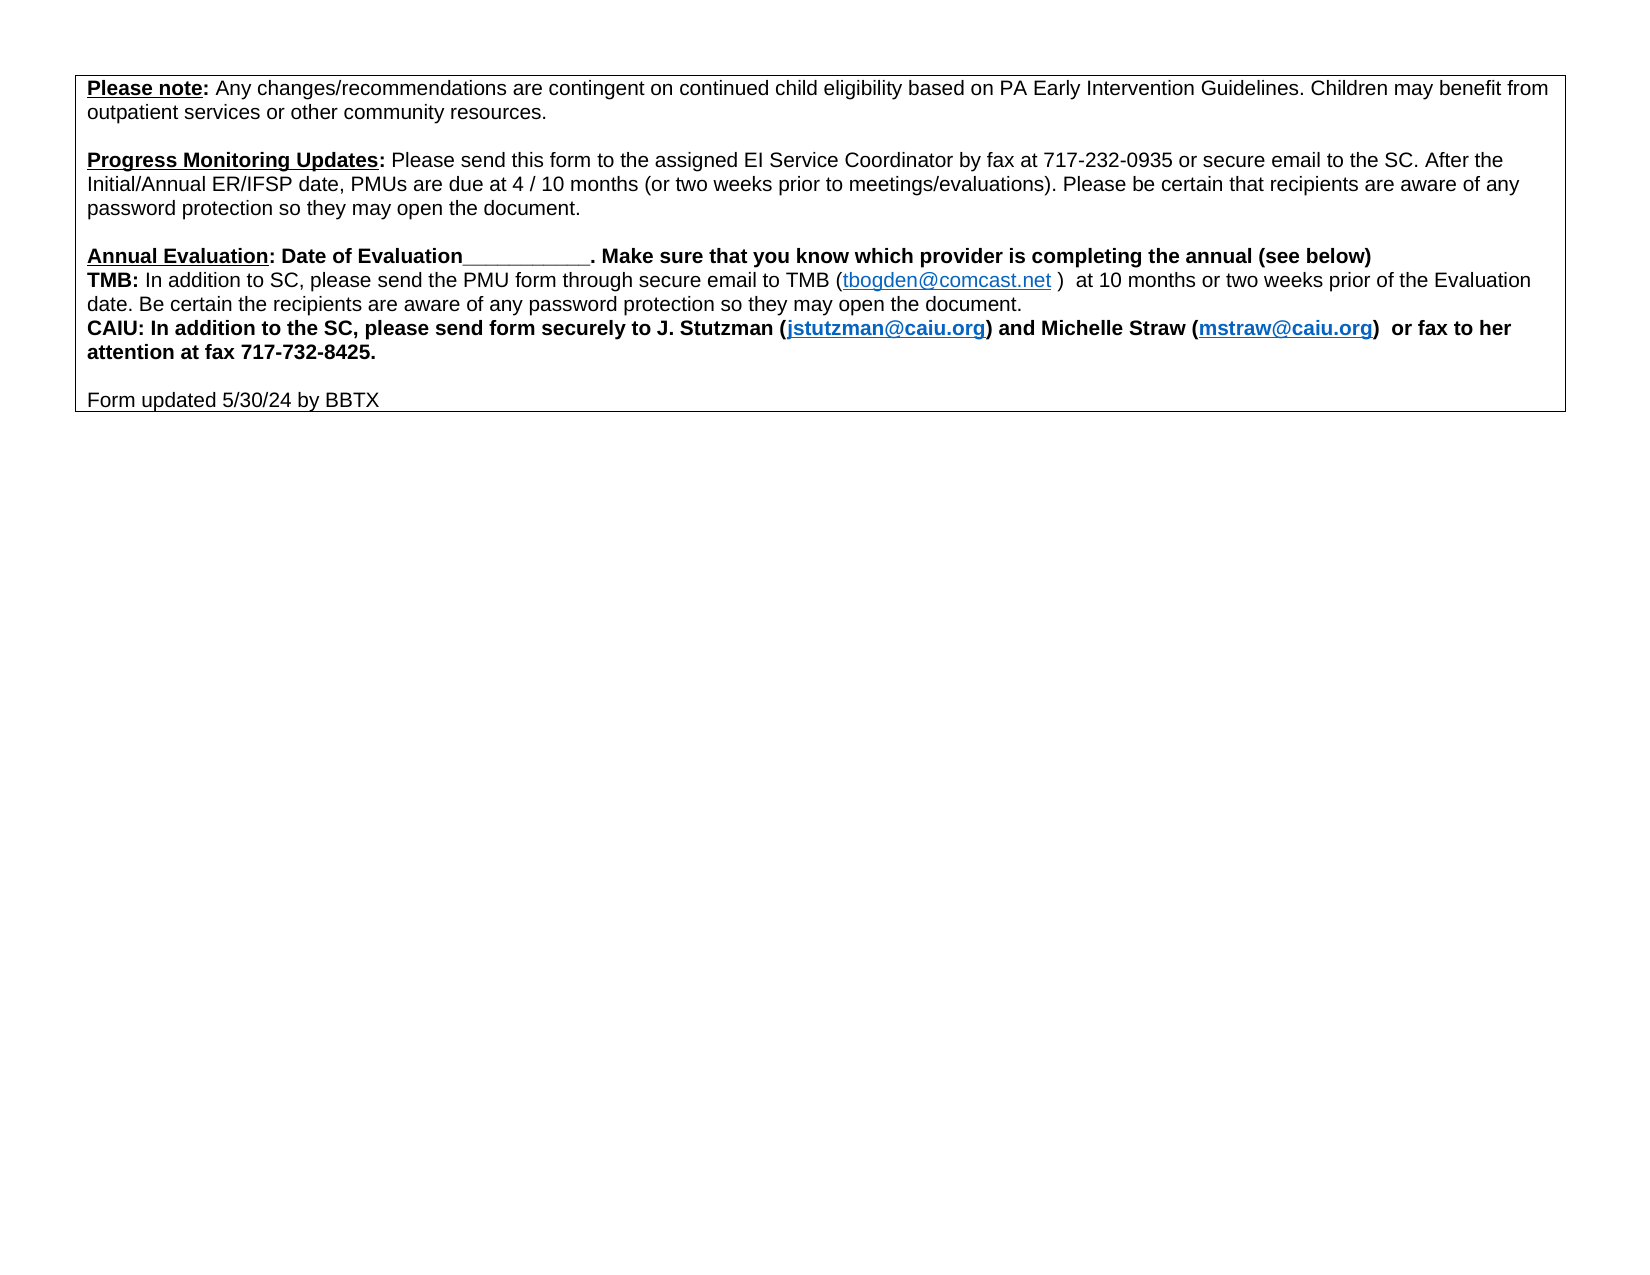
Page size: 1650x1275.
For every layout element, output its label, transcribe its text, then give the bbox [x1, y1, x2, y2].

table_header Please note: Any changes/recommendations are contingent on continued child eligibility based on PA Early Intervention Guidelines. Children may benefit from outpatient services or other community resources. Progress Monitoring Updates: Please send this form to the assigned EI Service Coordinator by fax at 717-232-0935 or secure email to the SC. After the Initial/Annual ER/IFSP date, PMUs are due at 4 / 10 months (or two weeks prior to meetings/evaluations). Please be certain that recipients are aware of any password protection so they may open the document. Annual Evaluation: Date of Evaluation___________. Make sure that you know which provider is completing the annual (see below) TMB: In addition to SC, please send the PMU form through secure email to TMB (tbogden@comcast.net ) at 10 months or two weeks prior of the Evaluation date. Be certain the recipients are aware of any password protection so they may open the document. CAIU: In addition to the SC, please send form securely to J. Stutzman (jstutzman@caiu.org) and Michelle Straw (mstraw@caiu.org) or fax to her attention at fax 717-732-8425. Form updated 5/30/24 by BBTX [76, 76, 1565, 411]
